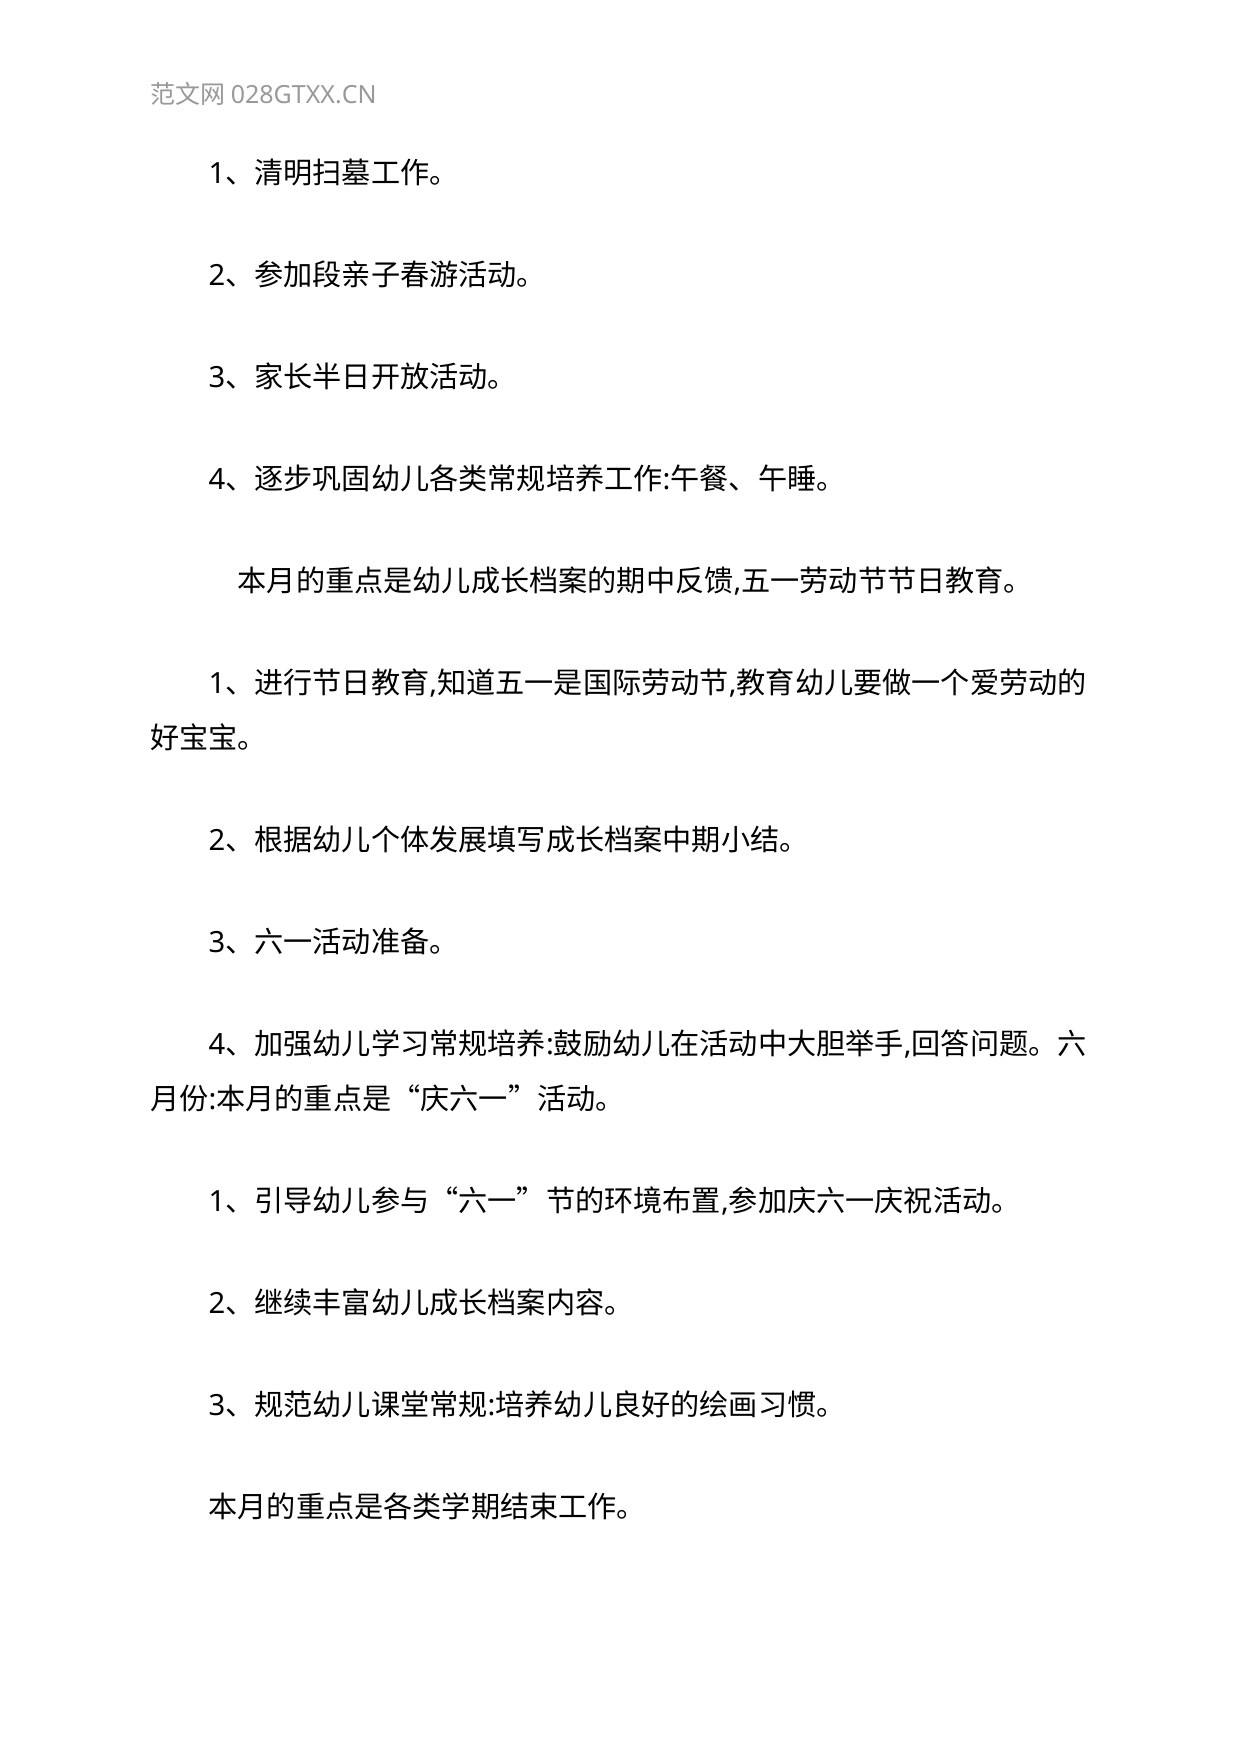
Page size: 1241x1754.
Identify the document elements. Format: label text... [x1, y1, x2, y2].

text 4、加强幼儿学习常规培养:鼓励幼儿在活动中大胆举手,回答问题。六月份:本月的重点是“庆六一”活动。 [150, 1021, 1090, 1118]
text 本月的重点是各类学期结束工作。 [150, 1483, 1090, 1526]
text 3、规范幼儿课堂常规:培养幼儿良好的绘画习惯。 [150, 1382, 1090, 1424]
text 本月的重点是幼儿成长档案的期中反馈,五一劳动节节日教育。 [150, 558, 1090, 600]
text 1、进行节日教育,知道五一是国际劳动节,教育幼儿要做一个爱劳动的好宝宝。 [150, 660, 1090, 757]
text 3、家长半日开放活动。 [150, 354, 1090, 396]
text 2、继续丰富幼儿成长档案内容。 [150, 1279, 1090, 1322]
text 3、六一活动准备。 [150, 919, 1090, 961]
text 4、逐步巩固幼儿各类常规培养工作:午餐、午睡。 [150, 456, 1090, 498]
text 1、清明扫墓工作。 [150, 150, 1090, 192]
text 1、引导幼儿参与“六一”节的环境布置,参加庆六一庆祝活动。 [150, 1178, 1090, 1220]
text 2、参加段亲子春游活动。 [150, 252, 1090, 294]
text 2、根据幼儿个体发展填写成长档案中期小结。 [150, 817, 1090, 859]
